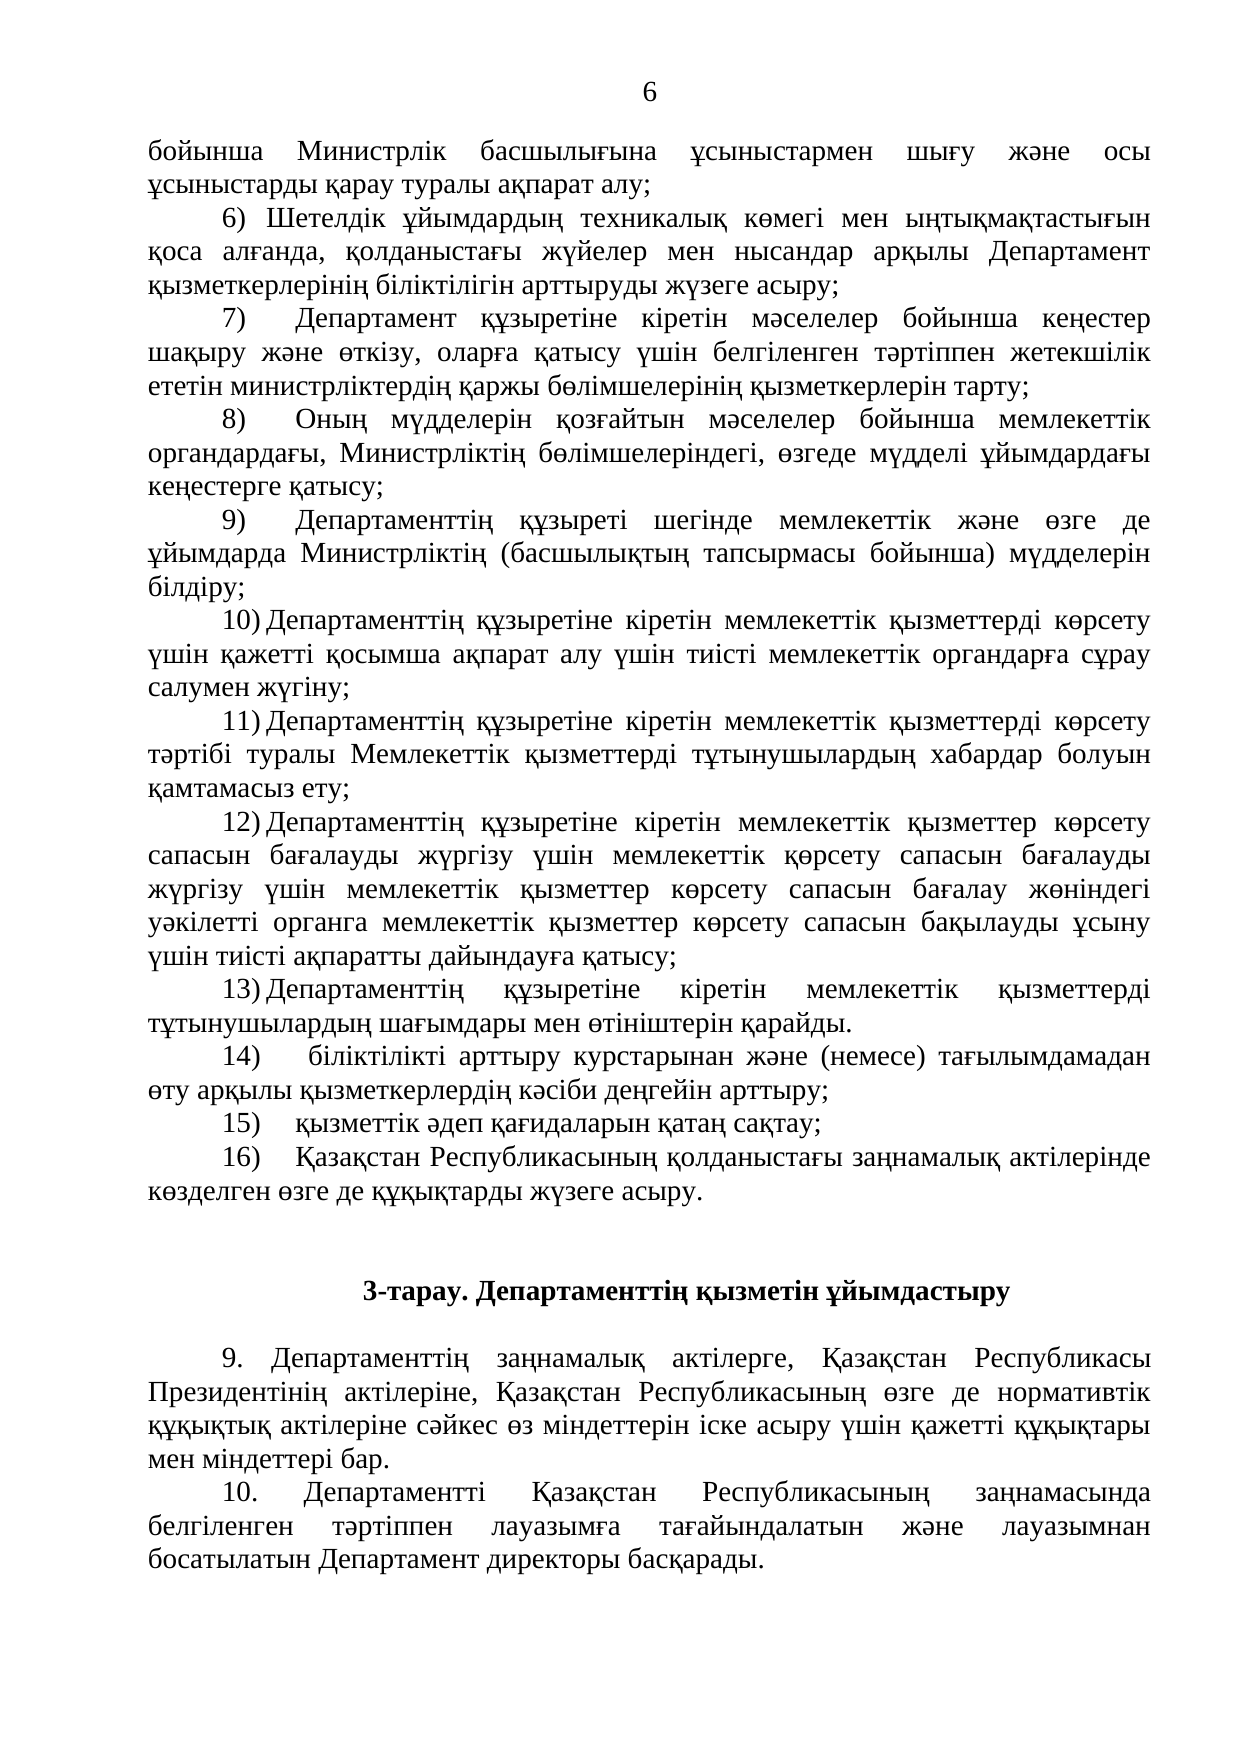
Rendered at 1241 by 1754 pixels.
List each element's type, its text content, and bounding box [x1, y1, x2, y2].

text 10. Департаментті Қазақстан Республикасының заңнамасында белгіленген тәртіппен лауазымға тағайындалатын және лауазымнан босатылатын Департамент директоры басқарады. [148, 1474, 1152, 1575]
list Шетелдік ұйымдардың техникалық көмегі мен ыңтықмақтастығын қоса алғанда, қолданыстағы жүйелер мен нысандар арқылы Департамент қызметкерлерінің біліктілігін арттыруды жүзеге асыру; [148, 200, 1152, 301]
text 3-тарау. Департаменттің қызметін ұйымдастыру [148, 1273, 1152, 1307]
list біліктілікті арттыру курстарынан және (немесе) тағылымдамадан өту арқылы қызметкерлердің кәсіби деңгейін арттыру; [148, 1038, 1152, 1106]
list Қазақстан Республикасының қолданыстағы заңнамалық актілерінде көзделген өзге де құқықтарды жүзеге асыру. [148, 1139, 1152, 1206]
list Оның мүдделерін қозғайтын мәселелер бойынша мемлекеттік органдардағы, Министрліктің бөлімшелеріндегі, өзгеде мүдделі ұйымдардағы кеңестерге қатысу; [148, 401, 1152, 502]
list қызметтік әдеп қағидаларын қатаң сақтау; [148, 1106, 1152, 1139]
list Департамент құзыретіне кіретін мәселелер бойынша кеңестер шақыру және өткізу, оларға қатысу үшін белгіленген тәртіппен жетекшілік ететін министрліктердің қаржы бөлімшелерінің қызметкерлерін тарту; [148, 301, 1152, 401]
list Департаменттің құзыретіне кіретін мемлекеттік қызметтерді көрсету үшін қажетті қосымша ақпарат алу үшін тиісті мемлекеттік органдарға сұрау салумен жүгіну; [148, 602, 1152, 703]
list Департаменттің құзыретіне кіретін мемлекеттік қызметтерді тұтынушылардың шағымдары мен өтініштерін қарайды. [148, 971, 1152, 1038]
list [148, 133, 1152, 200]
list Департаменттің құзыреті шегінде мемлекеттік және өзге де ұйымдарда Министрліктің (басшылықтың тапсырмасы бойынша) мүдделерін білдіру; [148, 502, 1152, 602]
text 9. Департаменттің заңнамалық актілерге, Қазақстан Республикасы Президентінің актілеріне, Қазақстан Республикасының өзге де нормативтік құқықтық актілеріне сәйкес өз міндеттерін іске асыру үшін қажетті құқықтары мен міндеттері бар. [148, 1340, 1152, 1474]
list Департаменттің құзыретіне кіретін мемлекеттік қызметтерді көрсету тәртібі туралы Мемлекеттік қызметтерді тұтынушылардың хабардар болуын қамтамасыз ету; [148, 703, 1152, 804]
list Департаменттің құзыретіне кіретін мемлекеттік қызметтер көрсету сапасын бағалауды жүргізу үшін мемлекеттік қөрсету сапасын бағалауды жүргізу үшін мемлекеттік қызметтер көрсету сапасын бағалау жөніндегі уәкілетті органга мемлекеттік қызметтер көрсету сапасын бақылауды ұсыну үшін тиісті ақпаратты дайындауға қатысу; [148, 804, 1152, 971]
